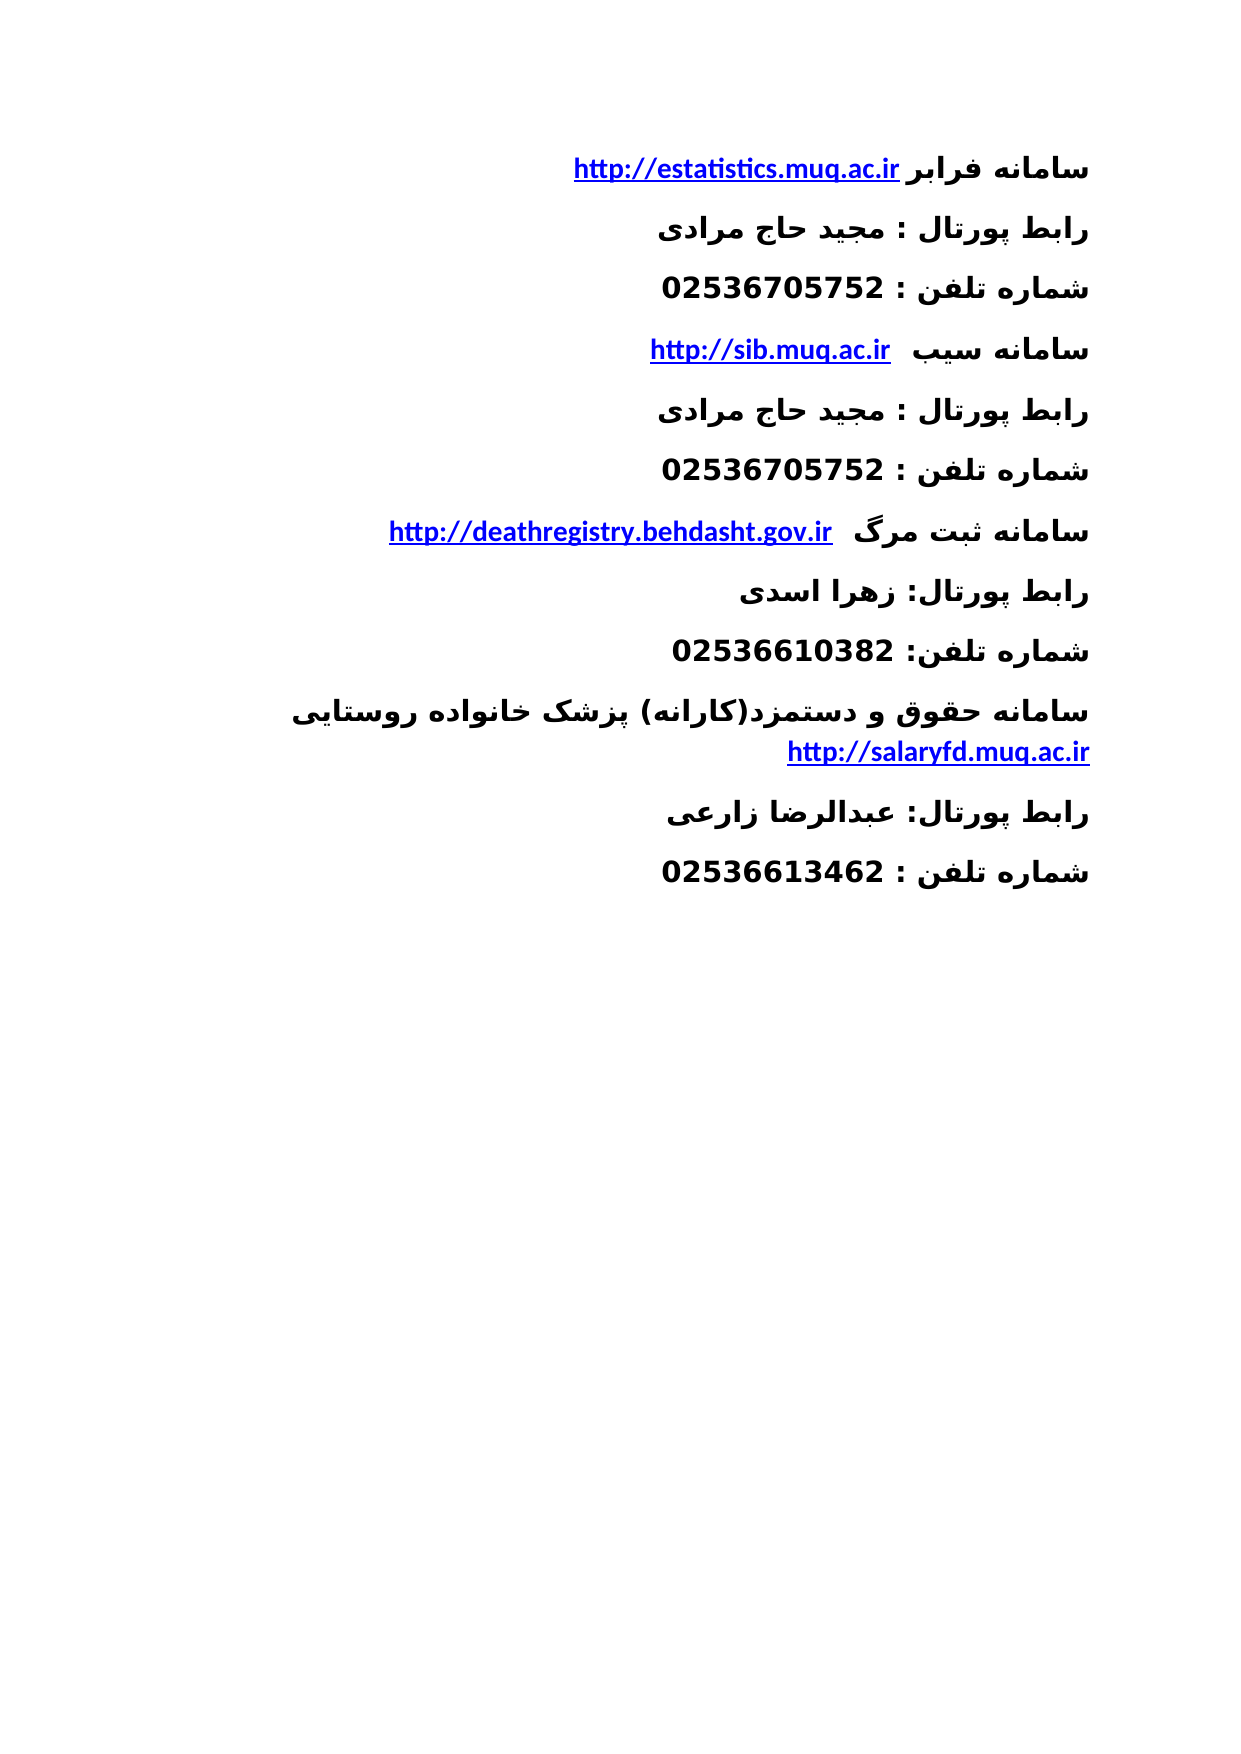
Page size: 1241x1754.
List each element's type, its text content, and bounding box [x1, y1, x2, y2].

text سامانه ثبت مرگ http://deathregistry.behdasht.gov.ir [150, 513, 1090, 548]
text شماره تلفن: 02536610382 [150, 634, 1090, 668]
text سامانه سیب http://sib.muq.ac.ir [150, 331, 1090, 367]
text شماره تلفن : 02536613462 [150, 855, 1090, 889]
text رابط پورتال: عبدالرضا زارعی [150, 795, 1090, 829]
text رابط پورتال: زهرا اسدی [150, 574, 1090, 608]
text رابط پورتال : مجید حاج مرادی [150, 212, 1090, 246]
text سامانه حقوق و دستمزد(کارانه) پزشک خانواده روستایی http://salaryfd.muq.ac.ir [150, 694, 1090, 769]
text شماره تلفن : 02536705752 [150, 453, 1090, 487]
text سامانه فرابر http://estatistics.muq.ac.ir [150, 150, 1090, 186]
text رابط پورتال : مجید حاج مرادی [150, 393, 1090, 427]
text شماره تلفن : 02536705752 [150, 272, 1090, 306]
